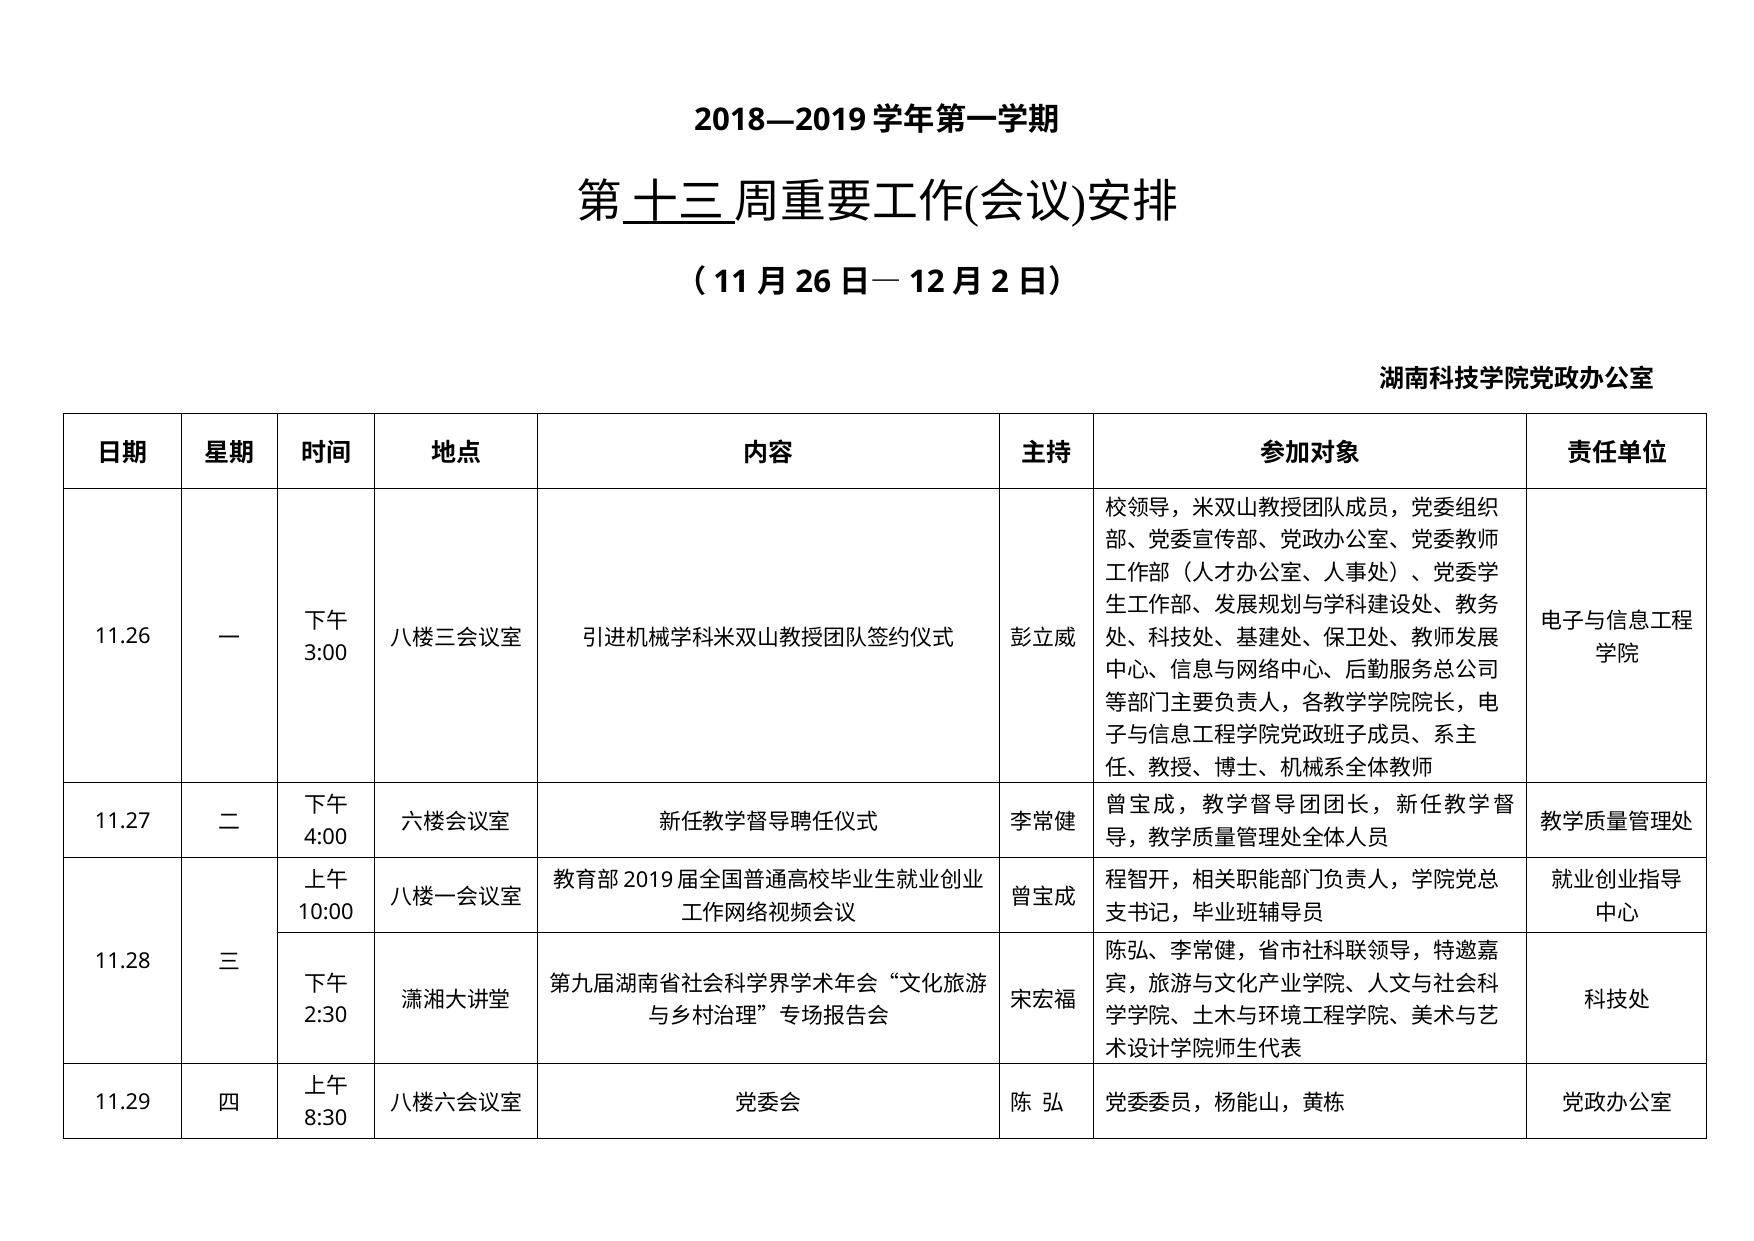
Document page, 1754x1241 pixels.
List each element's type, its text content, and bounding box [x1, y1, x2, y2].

table_cell 党委会 [538, 1064, 999, 1138]
table_cell 曾宝成，教学督导团团长，新任教学督导，教学质量管理处全体人员 [1094, 783, 1526, 857]
table_header 参加对象 [1094, 414, 1526, 488]
table_cell 11.27 [64, 783, 181, 857]
table_cell 李常健 [1000, 783, 1093, 857]
table_cell 潇湘大讲堂 [375, 933, 537, 1063]
table_cell 陈弘、李常健，省市社科联领导，特邀嘉宾，旅游与文化产业学院、人文与社会科学学院、土木与环境工程学院、美术与艺术设计学院师生代表 [1094, 933, 1526, 1063]
table_cell 彭立威 [1000, 489, 1093, 782]
table_header 日期 [64, 414, 181, 488]
table_header 内容 [538, 414, 999, 488]
table_cell 陈 弘 [1000, 1064, 1093, 1138]
table_cell 党政办公室 [1527, 1064, 1706, 1138]
table_cell 上午 10:00 [278, 858, 374, 932]
table_cell 第九届湖南省社会科学界学术年会“文化旅游与乡村治理”专场报告会 [538, 933, 999, 1063]
table_header 时间 [278, 414, 374, 488]
table_cell 下午 4:00 [278, 783, 374, 857]
text （ 11 月 26 日— 12 月 2 日） [75, 246, 1679, 311]
table_cell 程智开，相关职能部门负责人，学院党总支书记，毕业班辅导员 [1094, 858, 1526, 932]
table_cell 电子与信息工程学院 [1527, 489, 1706, 782]
table_header 地点 [375, 414, 537, 488]
text 第 十三 周重要工作(会议)安排 [75, 149, 1679, 246]
table_cell 二 [182, 783, 277, 857]
table_cell 引进机械学科米双山教授团队签约仪式 [538, 489, 999, 782]
table_header 责任单位 [1527, 414, 1706, 488]
table_cell 曾宝成 [1000, 858, 1093, 932]
table_header 主持 [1000, 414, 1093, 488]
table_cell 四 [182, 1064, 277, 1138]
table_cell 八楼一会议室 [375, 858, 537, 932]
table_cell 教学质量管理处 [1527, 783, 1706, 857]
table_cell 下午 2:30 [278, 933, 374, 1063]
text 2018—2019学年第一学期 [75, 84, 1679, 149]
table_cell 教育部2019届全国普通高校毕业生就业创业工作网络视频会议 [538, 858, 999, 932]
table_cell 11.29 [64, 1064, 181, 1138]
table_cell 一 [182, 489, 277, 782]
table_cell 11.26 [64, 489, 181, 782]
table_cell 上午 8:30 [278, 1064, 374, 1138]
table_cell 11.28 [64, 858, 181, 1063]
table_cell 六楼会议室 [375, 783, 537, 857]
table_cell 宋宏福 [1000, 933, 1093, 1063]
table_cell 下午 3:00 [278, 489, 374, 782]
table_cell 八楼三会议室 [375, 489, 537, 782]
text 湖南科技学院党政办公室 [75, 344, 1654, 409]
table_cell 校领导，米双山教授团队成员，党委组织部、党委宣传部、党政办公室、党委教师工作部（人才办公室、人事处）、党委学生工作部、发展规划与学科建设处、教务处、科技处、基建处、保卫处、教师发展中心、信息与网络中心、后勤服务总公司等部门主要负责人，各教学学院院长，电子与信息工程学院党政班子成员、系主任、教授、博士、机械系全体教师 [1094, 489, 1526, 782]
table_cell 新任教学督导聘任仪式 [538, 783, 999, 857]
table_cell 三 [182, 858, 277, 1063]
table_header 星期 [182, 414, 277, 488]
table_cell 党委委员，杨能山，黄栋 [1094, 1064, 1526, 1138]
table_cell 科技处 [1527, 933, 1706, 1063]
table_cell 就业创业指导 中心 [1527, 858, 1706, 932]
table_cell 八楼六会议室 [375, 1064, 537, 1138]
